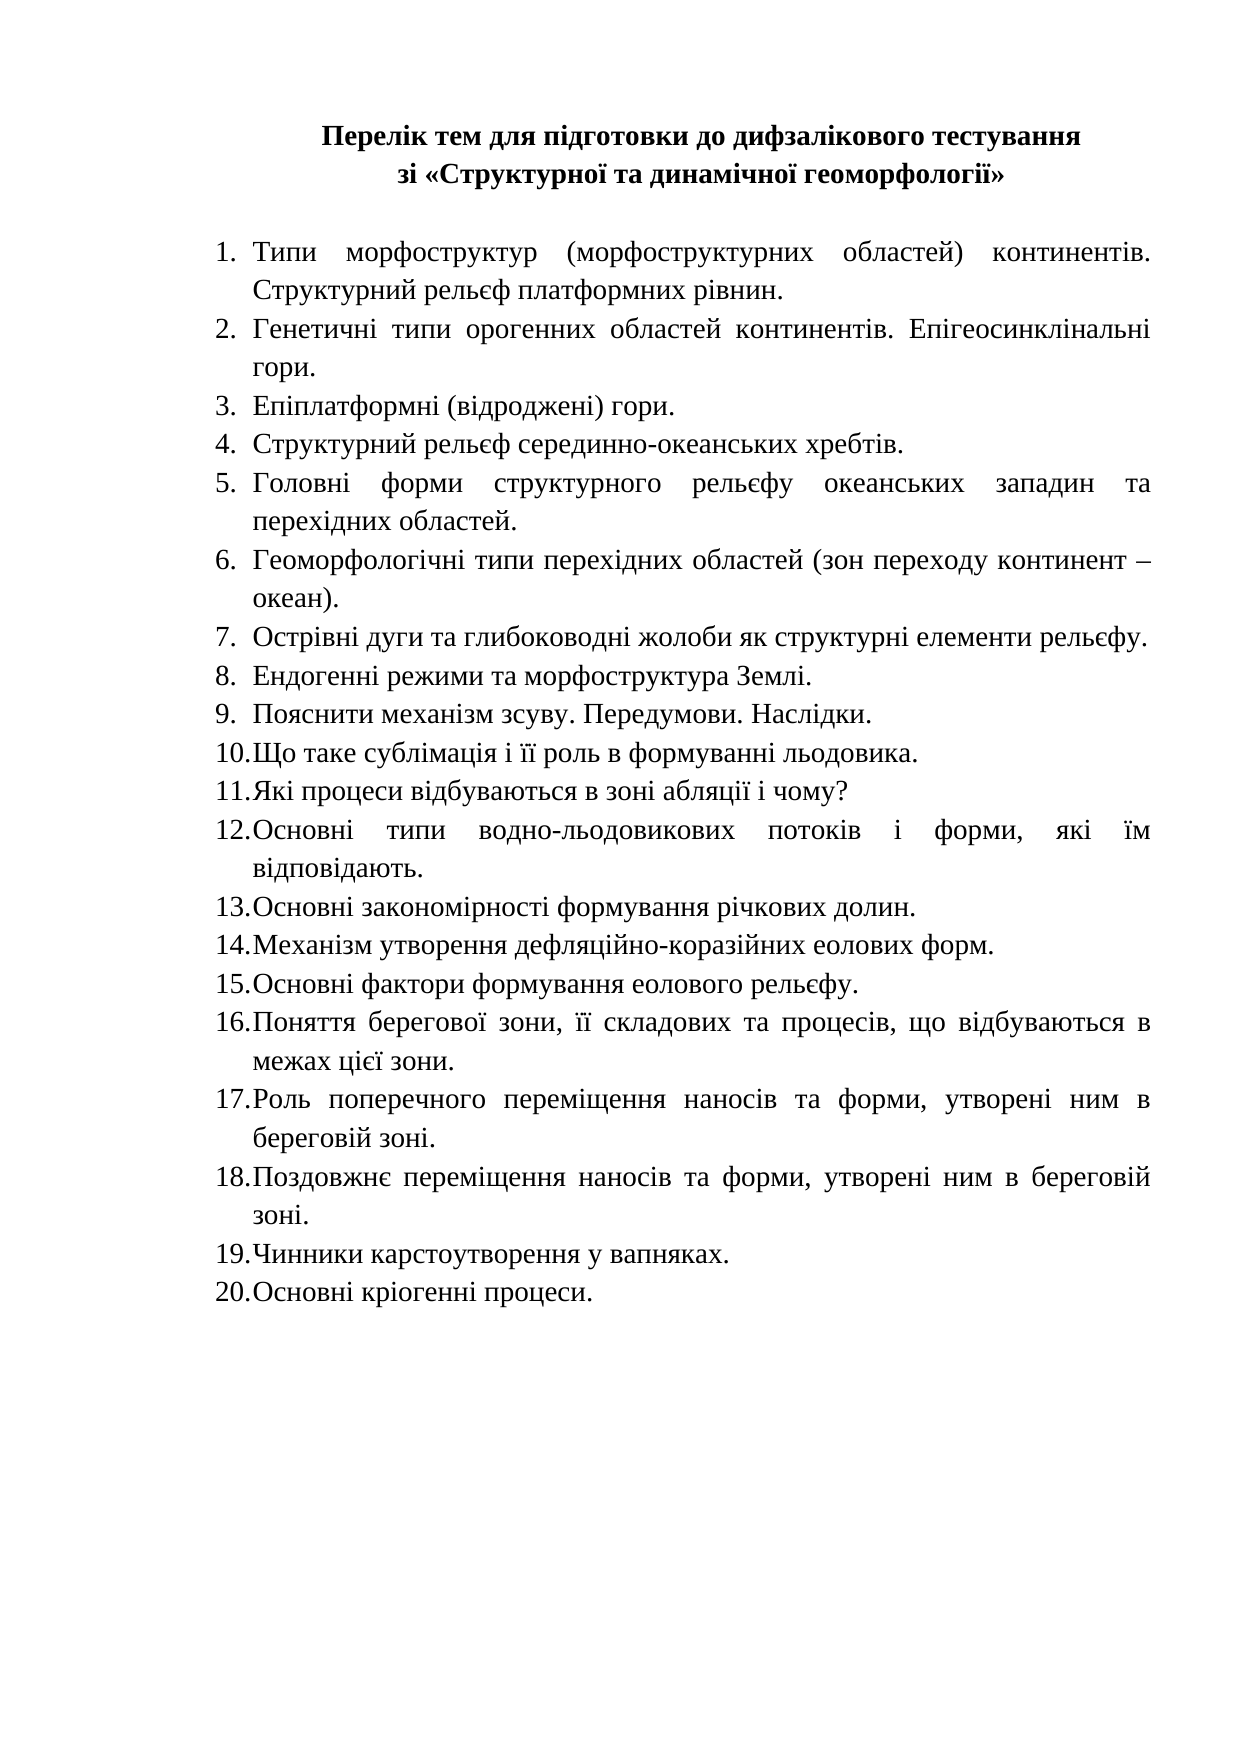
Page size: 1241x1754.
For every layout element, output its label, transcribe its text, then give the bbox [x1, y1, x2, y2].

text Перелік тем для підготовки до дифзалікового тестування [177, 118, 1152, 152]
list Що таке сублімація і її роль в формуванні льодовика. [215, 735, 1152, 768]
list Типи морфоструктур (морфоструктурних областей) континентів. Структурний рельєф платформних рівнин. [215, 234, 1152, 306]
list Поздовжнє переміщення наносів та форми, утворені ним в береговій зоні. [215, 1159, 1152, 1231]
list Пояснити механізм зсуву. Передумови. Наслідки. [215, 696, 1152, 730]
list Поняття берегової зони, її складових та процесів, що відбуваються в межах цієї зони. [215, 1004, 1152, 1077]
list Епіплатформні (відроджені) гори. [215, 388, 1152, 421]
list Чинники карстоутворення у вапняках. [215, 1236, 1152, 1269]
text зі «Структурної та динамічної геоморфології» [177, 157, 1152, 190]
list Генетичні типи орогенних областей континентів. Епігеосинклінальні гори. [215, 311, 1152, 383]
list Геоморфологічні типи перехідних областей (зон переходу континент – океан). [215, 542, 1152, 614]
list Острівні дуги та глибоководні жолоби як структурні елементи рельєфу. [215, 619, 1152, 653]
list Ендогенні режими та морфоструктура Землі. [215, 658, 1152, 691]
list Роль поперечного переміщення наносів та форми, утворені ним в береговій зоні. [215, 1082, 1152, 1154]
list Механізм утворення дефляційно-коразійних еолових форм. [215, 927, 1152, 961]
list Основні типи водно-льодовикових потоків і форми, які їм відповідають. [215, 812, 1152, 884]
list Основні фактори формування еолового рельєфу. [215, 966, 1152, 999]
list Структурний рельєф серединно-океанських хребтів. [215, 426, 1152, 460]
list Основні кріогенні процеси. [215, 1274, 1152, 1308]
list Які процеси відбуваються в зоні абляції і чому? [215, 773, 1152, 807]
list Основні закономірності формування річкових долин. [215, 889, 1152, 922]
list Головні форми структурного рельєфу океанських западин та перехідних областей. [215, 465, 1152, 537]
